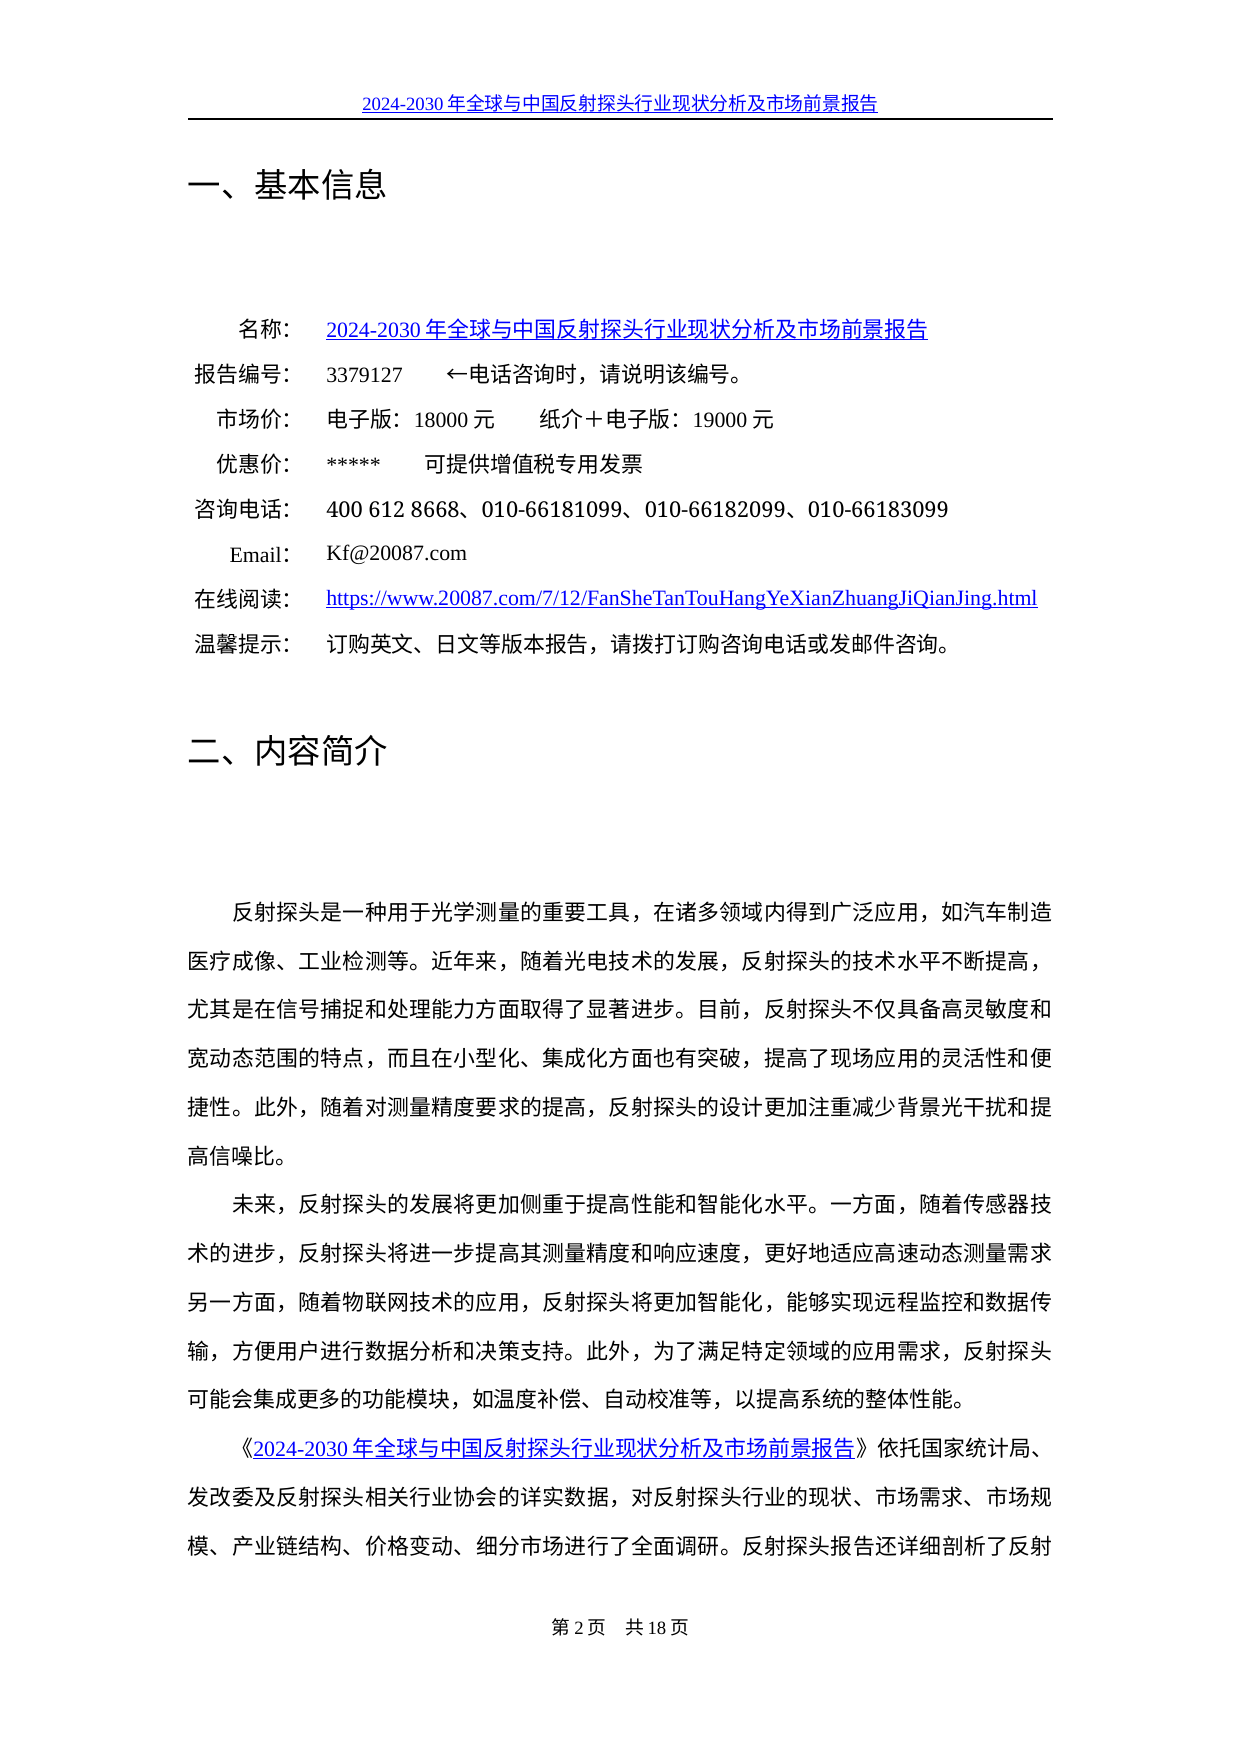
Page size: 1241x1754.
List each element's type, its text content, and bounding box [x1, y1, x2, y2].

table_cell 咨询电话： [167, 492, 315, 537]
table_cell ***** 可提供增值税专用发票 [315, 447, 1073, 492]
table_cell Kf@20087.com [315, 537, 1073, 582]
table_cell 3379127 ←电话咨询时，请说明该编号。 [315, 357, 1073, 402]
table_cell 在线阅读： [167, 582, 315, 627]
table_cell 温馨提示： [167, 627, 315, 672]
table_header 2024-2030年全球与中国反射探头行业现状分析及市场前景报告 [315, 312, 1073, 357]
table_cell [315, 582, 1073, 627]
title 二、内容简介 [187, 717, 1053, 782]
title 一、基本信息 [187, 150, 1053, 215]
table_cell 报告编号： [167, 357, 315, 402]
table_cell 400 612 8668、010-66181099、010-66182099、010-66183099 [315, 492, 1073, 537]
table_header 名称： [167, 312, 315, 357]
table_cell Email： [167, 537, 315, 582]
table_cell 订购英文、日文等版本报告，请拨打订购咨询电话或发邮件咨询。 [315, 627, 1073, 672]
table_cell 市场价： [167, 402, 315, 447]
table_cell 优惠价： [167, 447, 315, 492]
table_cell 电子版：18000 元 纸介＋电子版：19000 元 [315, 402, 1073, 447]
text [187, 894, 1053, 1561]
